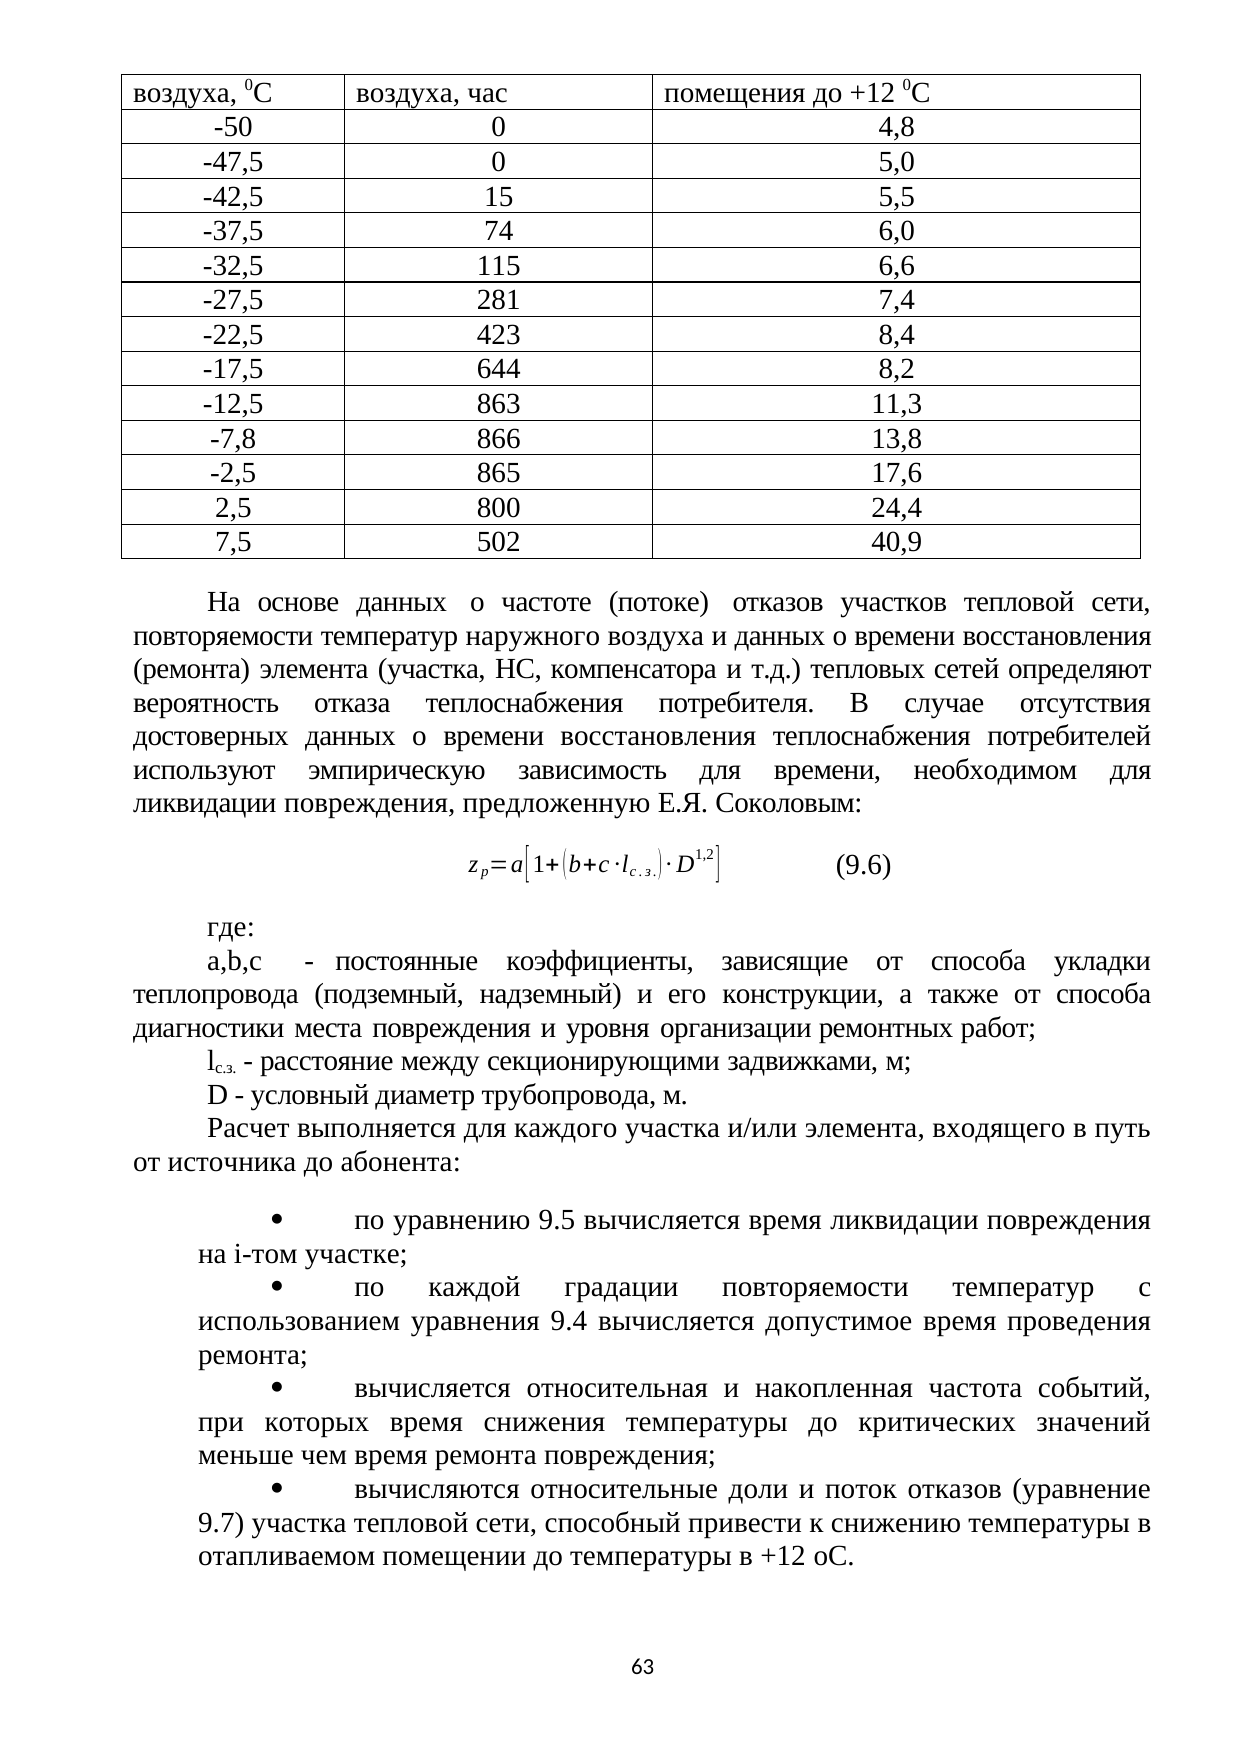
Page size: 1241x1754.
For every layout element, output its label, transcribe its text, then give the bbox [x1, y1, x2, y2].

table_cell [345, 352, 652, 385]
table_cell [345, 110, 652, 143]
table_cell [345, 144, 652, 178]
list вычисляется относительная и накопленная частота событий, при которых время снижения температуры до критических значений меньше чем время ремонта повреждения; [198, 1370, 1152, 1471]
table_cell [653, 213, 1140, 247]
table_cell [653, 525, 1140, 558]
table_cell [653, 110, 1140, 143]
text Расчет выполняется для каждого участка и/или элемента, входящего в путь от источника до абонента: [133, 1110, 1152, 1177]
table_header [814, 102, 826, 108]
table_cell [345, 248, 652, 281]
list вычисляются относительные доли и поток отказов (уравнение 9.7) участка тепловой сети, способный привести к снижению температуры в отапливаемом помещении до температуры в +12 оС. [198, 1471, 1152, 1572]
text (9.6) [133, 844, 1152, 884]
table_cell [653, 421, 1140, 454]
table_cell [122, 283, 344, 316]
text a,b,c - постоянные коэффициенты, зависящие от способа укладки теплопровода (подземный, надземный) и его конструкции, а также от способа диагностики места повреждения и уровня организации ремонтных работ; [133, 943, 1152, 1043]
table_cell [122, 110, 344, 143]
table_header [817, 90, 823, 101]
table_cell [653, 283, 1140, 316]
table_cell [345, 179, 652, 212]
text На основе данных о частоте (потоке) отказов участков тепловой сети, повторяемости температур наружного воздуха и данных о времени восстановления (ремонта) элемента (участка, НС, компенсатора и т.д.) тепловых сетей определяют вероятность отказа теплоснабжения потребителя. В случае отсутствия достоверных данных о времени восстановления теплоснабжения потребителей используют эмпирическую зависимость для времени, необходимом для ликвидации повреждения, предложенную Е.Я. Соколовым: [133, 584, 1152, 819]
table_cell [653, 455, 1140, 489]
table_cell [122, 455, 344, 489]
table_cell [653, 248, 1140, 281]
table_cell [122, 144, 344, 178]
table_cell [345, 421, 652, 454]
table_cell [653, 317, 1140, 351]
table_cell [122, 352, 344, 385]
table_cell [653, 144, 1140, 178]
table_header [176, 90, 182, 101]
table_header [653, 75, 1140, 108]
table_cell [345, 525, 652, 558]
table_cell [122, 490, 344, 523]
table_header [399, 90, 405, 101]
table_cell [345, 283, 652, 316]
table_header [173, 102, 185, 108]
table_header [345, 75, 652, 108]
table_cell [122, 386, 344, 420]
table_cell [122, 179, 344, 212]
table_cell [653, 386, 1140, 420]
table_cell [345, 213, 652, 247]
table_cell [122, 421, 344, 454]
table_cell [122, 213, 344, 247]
list по уравнению 9.5 вычисляется время ликвидации повреждения на i-том участке; [198, 1202, 1152, 1269]
text D - условный диаметр трубопровода, м. [133, 1077, 1152, 1110]
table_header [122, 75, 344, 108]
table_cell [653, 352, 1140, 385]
text lс.з. - расстояние между секционирующими задвижками, м; [133, 1043, 1152, 1077]
text где: [133, 909, 1152, 943]
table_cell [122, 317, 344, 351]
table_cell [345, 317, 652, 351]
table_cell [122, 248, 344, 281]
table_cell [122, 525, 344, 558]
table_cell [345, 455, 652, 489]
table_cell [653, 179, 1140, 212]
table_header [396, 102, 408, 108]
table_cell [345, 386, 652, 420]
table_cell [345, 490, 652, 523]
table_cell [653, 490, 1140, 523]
list по каждой градации повторяемости температур с использованием уравнения 9.4 вычисляется допустимое время проведения ремонта; [198, 1269, 1152, 1370]
